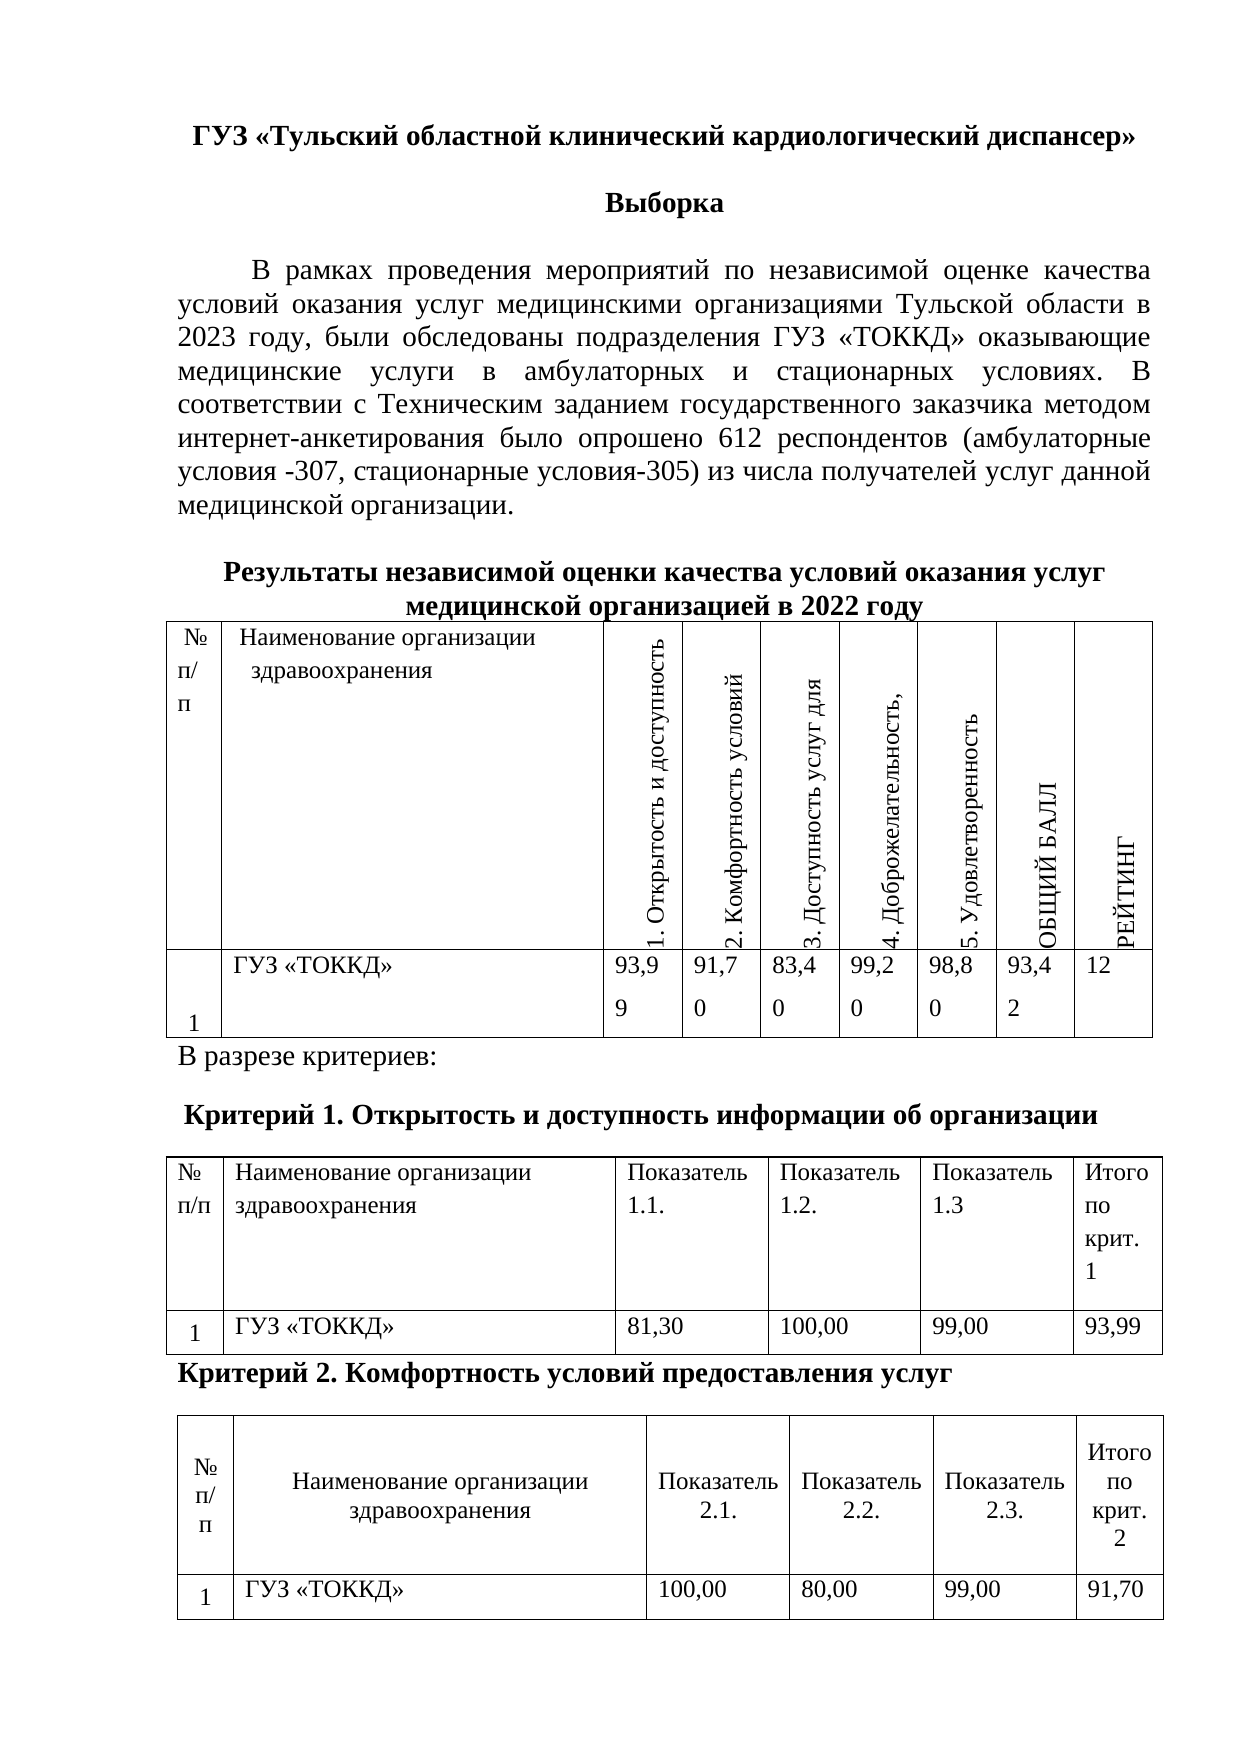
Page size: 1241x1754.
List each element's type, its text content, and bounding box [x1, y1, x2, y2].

table_cell 80,00 [790, 1575, 933, 1619]
table_cell ГУЗ «ТОККД» [222, 950, 603, 1037]
table_header Наименование организации здравоохранения [224, 1158, 615, 1310]
table_cell 91,70 [683, 950, 760, 1037]
table_cell 81,30 [616, 1311, 768, 1354]
text В рамках проведения мероприятий по независимой оценке качества условий оказания услуг медицинскими организациями Тульской области в 2023 году, были обследованы подразделения ГУЗ «ТОККД» оказывающие медицинские услуги в амбулаторных и стационарных условиях. В соответствии с Техническим заданием государственного заказчика методом интернет-анкетирования было опрошено 612 респондентов (амбулаторные условия -307, стационарные условия-305) из числа получателей услуг данной медицинской организации. [177, 252, 1152, 521]
table_cell 93,99 [1074, 1311, 1162, 1354]
table_cell 1 [167, 950, 221, 1037]
text Критерий 2. Комфортность условий предоставления услуг [177, 1355, 1152, 1389]
table_cell 1 [167, 1311, 223, 1354]
table_cell 98,80 [918, 950, 996, 1037]
text Выборка [177, 185, 1152, 219]
table_cell 99,20 [840, 950, 917, 1037]
table_header ОБЩИЙ БАЛЛ [997, 622, 1074, 949]
text В разрезе критериев: [177, 1038, 1152, 1071]
table_cell 100,00 [769, 1311, 920, 1354]
table_header Показатель 2.2. [790, 1416, 933, 1573]
table_header Показатель 2.1. [647, 1416, 789, 1573]
table_cell 93,99 [604, 950, 682, 1037]
table_cell 12 [1075, 950, 1152, 1037]
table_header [234, 1416, 646, 1573]
table_header 5. Удовлетворенность условиями оказания услуг [918, 622, 996, 949]
text Критерий 1. Открытость и доступность информации об организации [177, 1097, 1152, 1131]
table_header Показатель 1.2. [769, 1158, 920, 1310]
text Результаты независимой оценки качества условий оказания услуг медицинской организацией в 2022 году [177, 554, 1152, 621]
table_header 3. Доступность услуг для инвалидов [761, 622, 839, 949]
table_header Наименование организации здравоохранения [222, 622, 603, 949]
table_header 2. Комфортность условий предоставления услуг [683, 622, 760, 949]
table_cell 99,00 [934, 1575, 1076, 1619]
table_cell 91,70 [1077, 1575, 1163, 1619]
table_cell 99,00 [921, 1311, 1073, 1354]
text ГУЗ «Тульский областной клинический кардиологический диспансер» [177, 118, 1152, 152]
table_header 1. Открытость и доступность информации [604, 622, 682, 949]
table_cell ГУЗ «ТОККД» [234, 1575, 646, 1619]
table_cell 83,40 [761, 950, 839, 1037]
table_header № п/п [167, 1158, 223, 1310]
table_header Итого по крит. 1 [1074, 1158, 1162, 1310]
table_header РЕЙТИНГ [1075, 622, 1152, 949]
table_header Показатель 2.3. [934, 1416, 1076, 1573]
table_cell ГУЗ «ТОККД» [224, 1311, 615, 1354]
table_header № п/п [178, 1416, 233, 1573]
table_header Итого по крит. 2 [1077, 1416, 1163, 1573]
table_header 4. Доброжелательность, вежливость работников организации [840, 622, 917, 949]
table_header Показатель 1.1. [616, 1158, 768, 1310]
table_header № п/п [167, 622, 221, 949]
table_cell 1 [178, 1575, 233, 1619]
table_cell 100,00 [647, 1575, 789, 1619]
table_cell 93,42 [997, 950, 1074, 1037]
table_header Показатель 1.3 [921, 1158, 1073, 1310]
